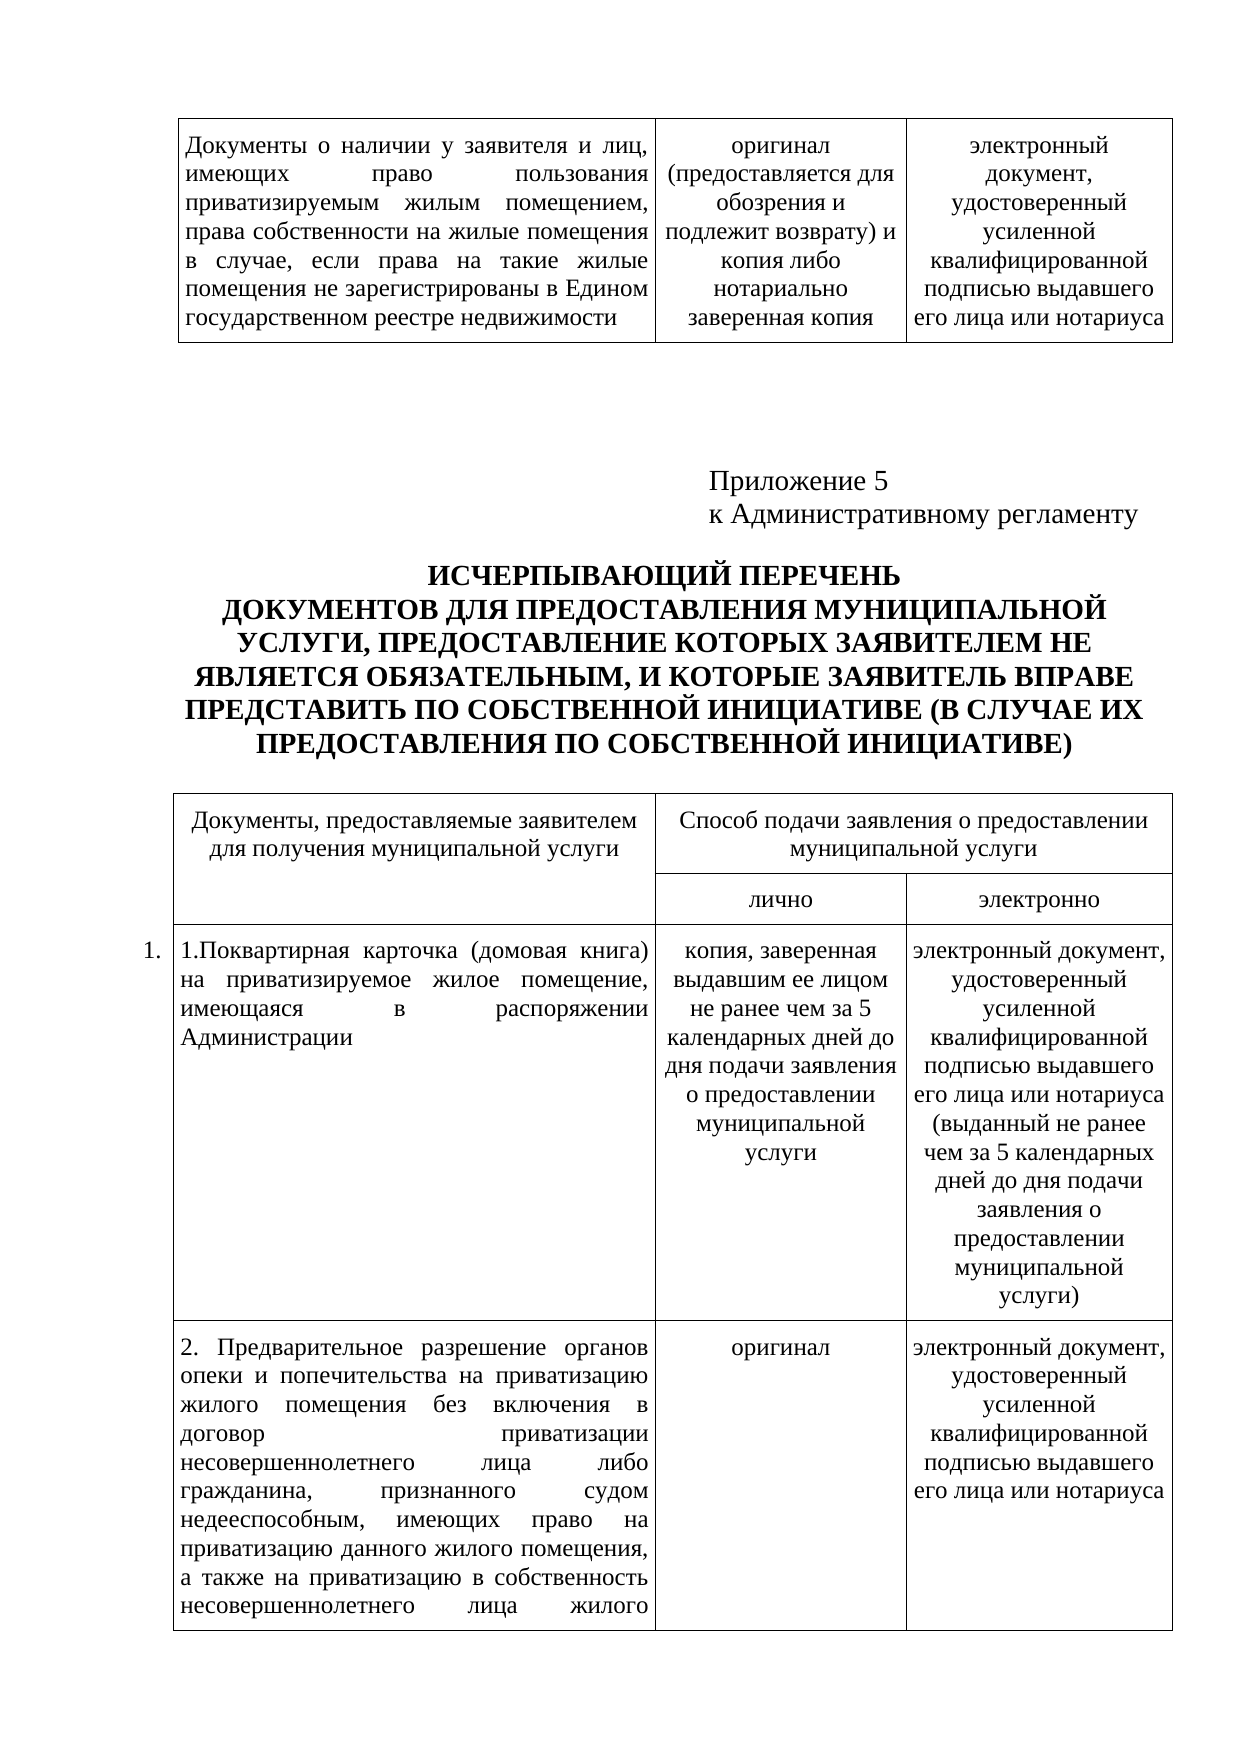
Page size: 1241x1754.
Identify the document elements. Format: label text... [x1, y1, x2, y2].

text к Административному регламенту [709, 497, 1152, 530]
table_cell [656, 119, 906, 342]
table_cell электронный документ, удостоверенный усиленной квалифицированной подписью выдавшего его лица или нотариуса (выданный не ранее чем за 5 календарных дней до дня подачи заявления о предоставлении муниципальной услуги) [907, 925, 1172, 1320]
text Приложение 5 [709, 463, 1152, 497]
table_cell 1.Поквартирная карточка (домовая книга) на приватизируемое жилое помещение, имеющаяся в распоряжении Администрации [174, 925, 655, 1320]
table_cell электронно [907, 874, 1172, 924]
table_header Способ подачи заявления о предоставлении муниципальной услуги [656, 794, 1172, 873]
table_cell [174, 1321, 655, 1630]
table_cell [907, 119, 1172, 342]
table_cell оригинал [656, 1321, 906, 1630]
title ДОКУМЕНТОВ ДЛЯ ПРЕДОСТАВЛЕНИЯ МУНИЦИПАЛЬНОЙ УСЛУГИ, ПРЕДОСТАВЛЕНИЕ КОТОРЫХ ЗАЯВИТЕЛЕМ НЕ ЯВЛЯЕТСЯ ОБЯЗАТЕЛЬНЫМ, И КОТОРЫЕ ЗАЯВИТЕЛЬ ВПРАВЕ ПРЕДСТАВИТЬ ПО СОБСТВЕННОЙ ИНИЦИАТИВЕ (В СЛУЧАЕ ИХ ПРЕДОСТАВЛЕНИЯ ПО СОБСТВЕННОЙ ИНИЦИАТИВЕ) [177, 592, 1152, 759]
table_header Документы, предоставляемые заявителем для получения муниципальной услуги [174, 794, 655, 924]
table_cell лично [656, 874, 906, 924]
table_cell Документы о наличии у заявителя и лиц, имеющих право пользования приватизируемым жилым помещением, права собственности на жилые помещения в случае, если права на такие жилые помещения не зарегистрированы в Едином государственном реестре недвижимости [179, 119, 655, 342]
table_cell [907, 1321, 1172, 1630]
table_cell копия, заверенная выдавшим ее лицом не ранее чем за 5 календарных дней до дня подачи заявления о предоставлении муниципальной услуги [656, 925, 906, 1320]
title ИСЧЕРПЫВАЮЩИЙ ПЕРЕЧЕНЬ [177, 558, 1152, 592]
